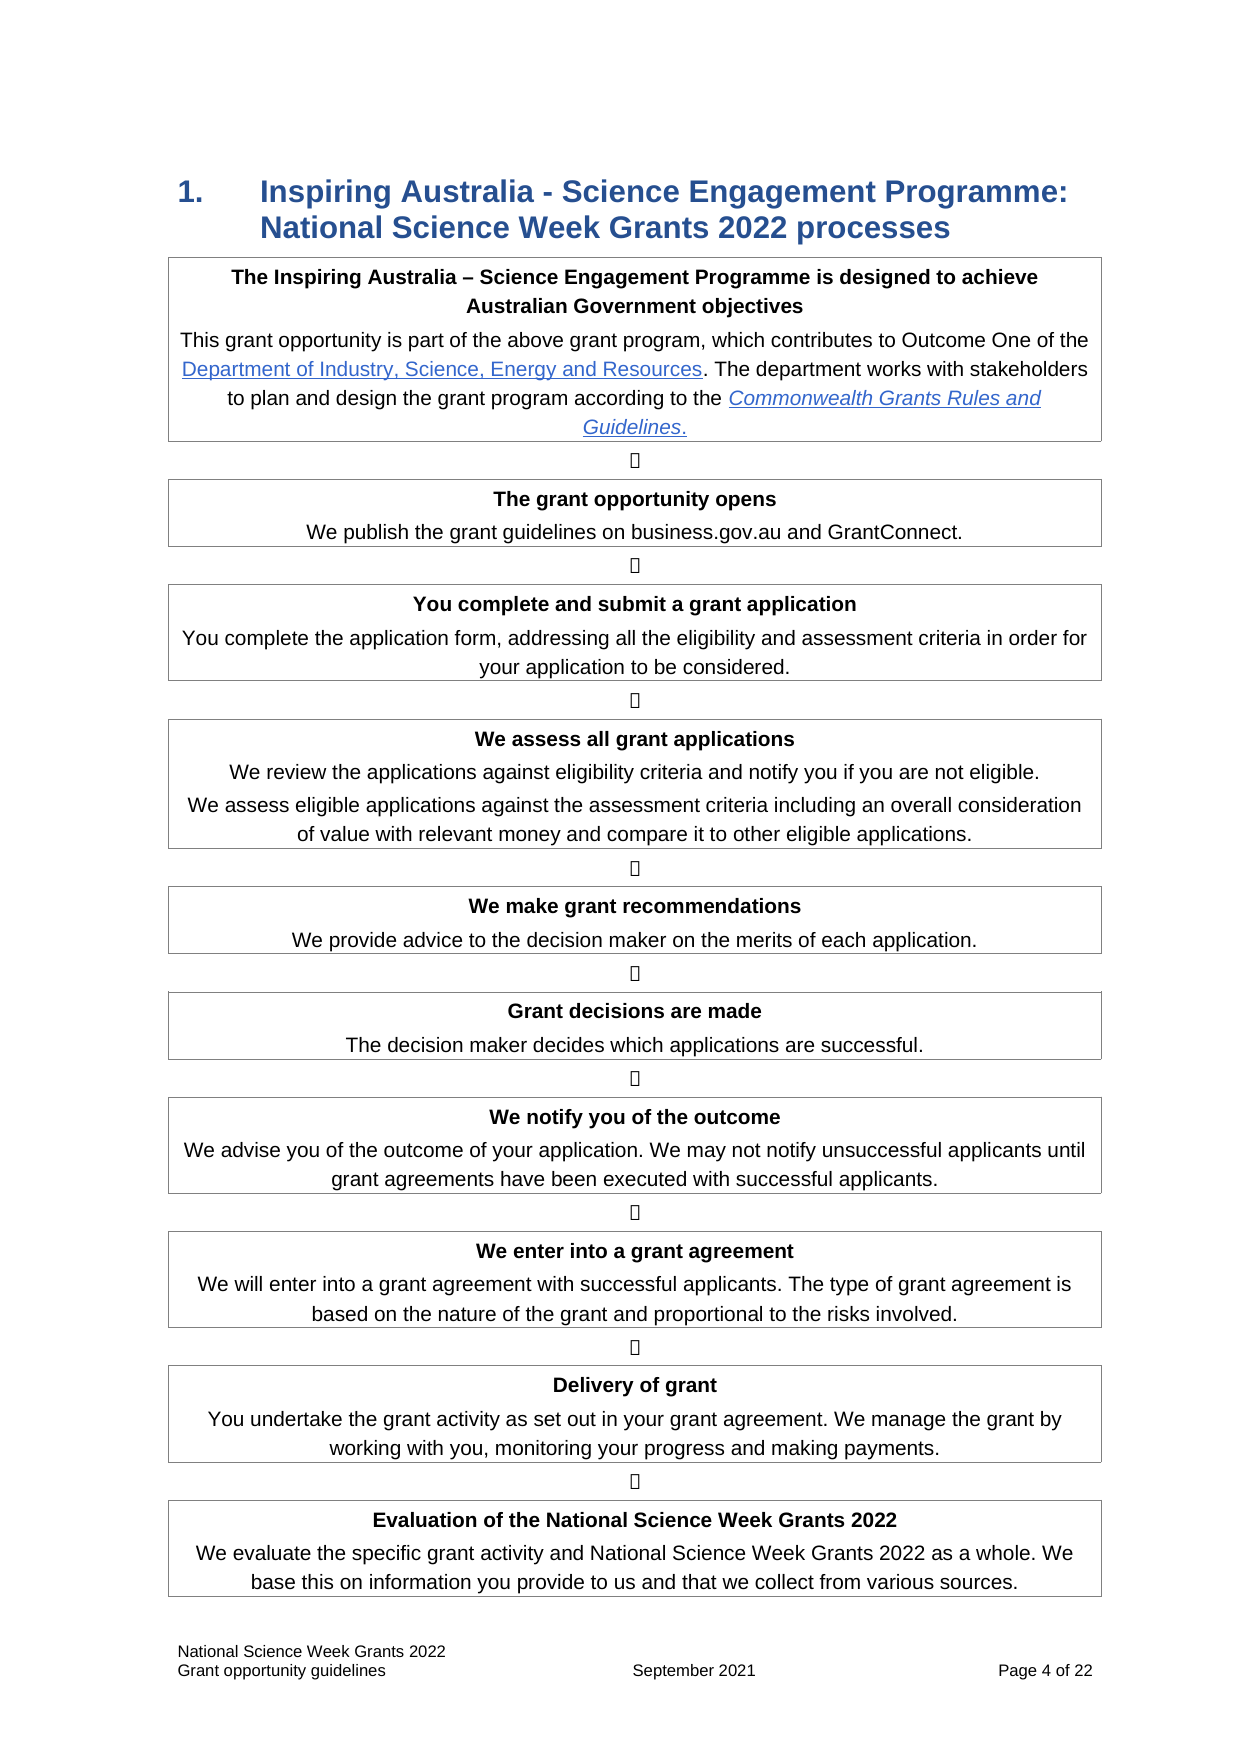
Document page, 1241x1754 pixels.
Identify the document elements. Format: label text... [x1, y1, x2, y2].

text We advise you of the outcome of your application. We may not notify unsuccessful applicants until grant agreements have been executed with successful applicants. [169, 1130, 1101, 1193]
text We evaluate the specific grant activity and National Science Week Grants 2022 as a whole. We base this on information you provide to us and that we collect from various sources. [169, 1533, 1101, 1596]
text We enter into a grant agreement [169, 1232, 1101, 1263]
text We review the applications against eligibility criteria and notify you if you are not eligible. [169, 752, 1101, 784]
text You complete the application form, addressing all the eligibility and assessment criteria in order for your application to be considered. [169, 617, 1101, 680]
text  [177, 1063, 1092, 1092]
text We provide advice to the decision maker on the merits of each application. [169, 919, 1101, 953]
text You undertake the grant activity as set out in your grant agreement. We manage the grant by working with you, monitoring your progress and making payments. [169, 1399, 1101, 1462]
text We make grant recommendations [169, 887, 1101, 918]
text  [177, 1198, 1092, 1227]
text We assess eligible applications against the assessment criteria including an overall consideration of value with relevant money and compare it to other eligible applications. [169, 785, 1101, 848]
text  [177, 685, 1092, 714]
text  [177, 446, 1092, 475]
text The grant opportunity opens [169, 480, 1101, 511]
text We publish the grant guidelines on business.gov.au and GrantConnect. [169, 512, 1101, 546]
text We notify you of the outcome [169, 1098, 1101, 1128]
text  [177, 958, 1092, 987]
text  [177, 1332, 1092, 1361]
text The decision maker decides which applications are successful. [169, 1025, 1101, 1059]
text  [177, 1466, 1092, 1496]
text This grant opportunity is part of the above grant program, which contributes to Outcome One of the Department of Industry, Science, Energy and Resources. The department works with stakeholders to plan and design the grant program according to the Commonwealth Grants Rules and Guidelines. [169, 319, 1101, 441]
text You complete and submit a grant application [169, 585, 1101, 616]
text  [177, 853, 1092, 882]
text  [177, 551, 1092, 580]
subtitle Inspiring Australia - Science Engagement Programme: National Science Week Grants 2022 processes [177, 173, 1092, 244]
text We will enter into a grant agreement with successful applicants. The type of grant agreement is based on the nature of the grant and proportional to the risks involved. [169, 1264, 1101, 1327]
text Evaluation of the National Science Week Grants 2022 [169, 1501, 1101, 1532]
text The Inspiring Australia – Science Engagement Programme is designed to achieve Australian Government objectives [169, 258, 1101, 318]
text Grant decisions are made [169, 993, 1101, 1023]
text We assess all grant applications [169, 720, 1101, 750]
text Delivery of grant [169, 1366, 1101, 1397]
